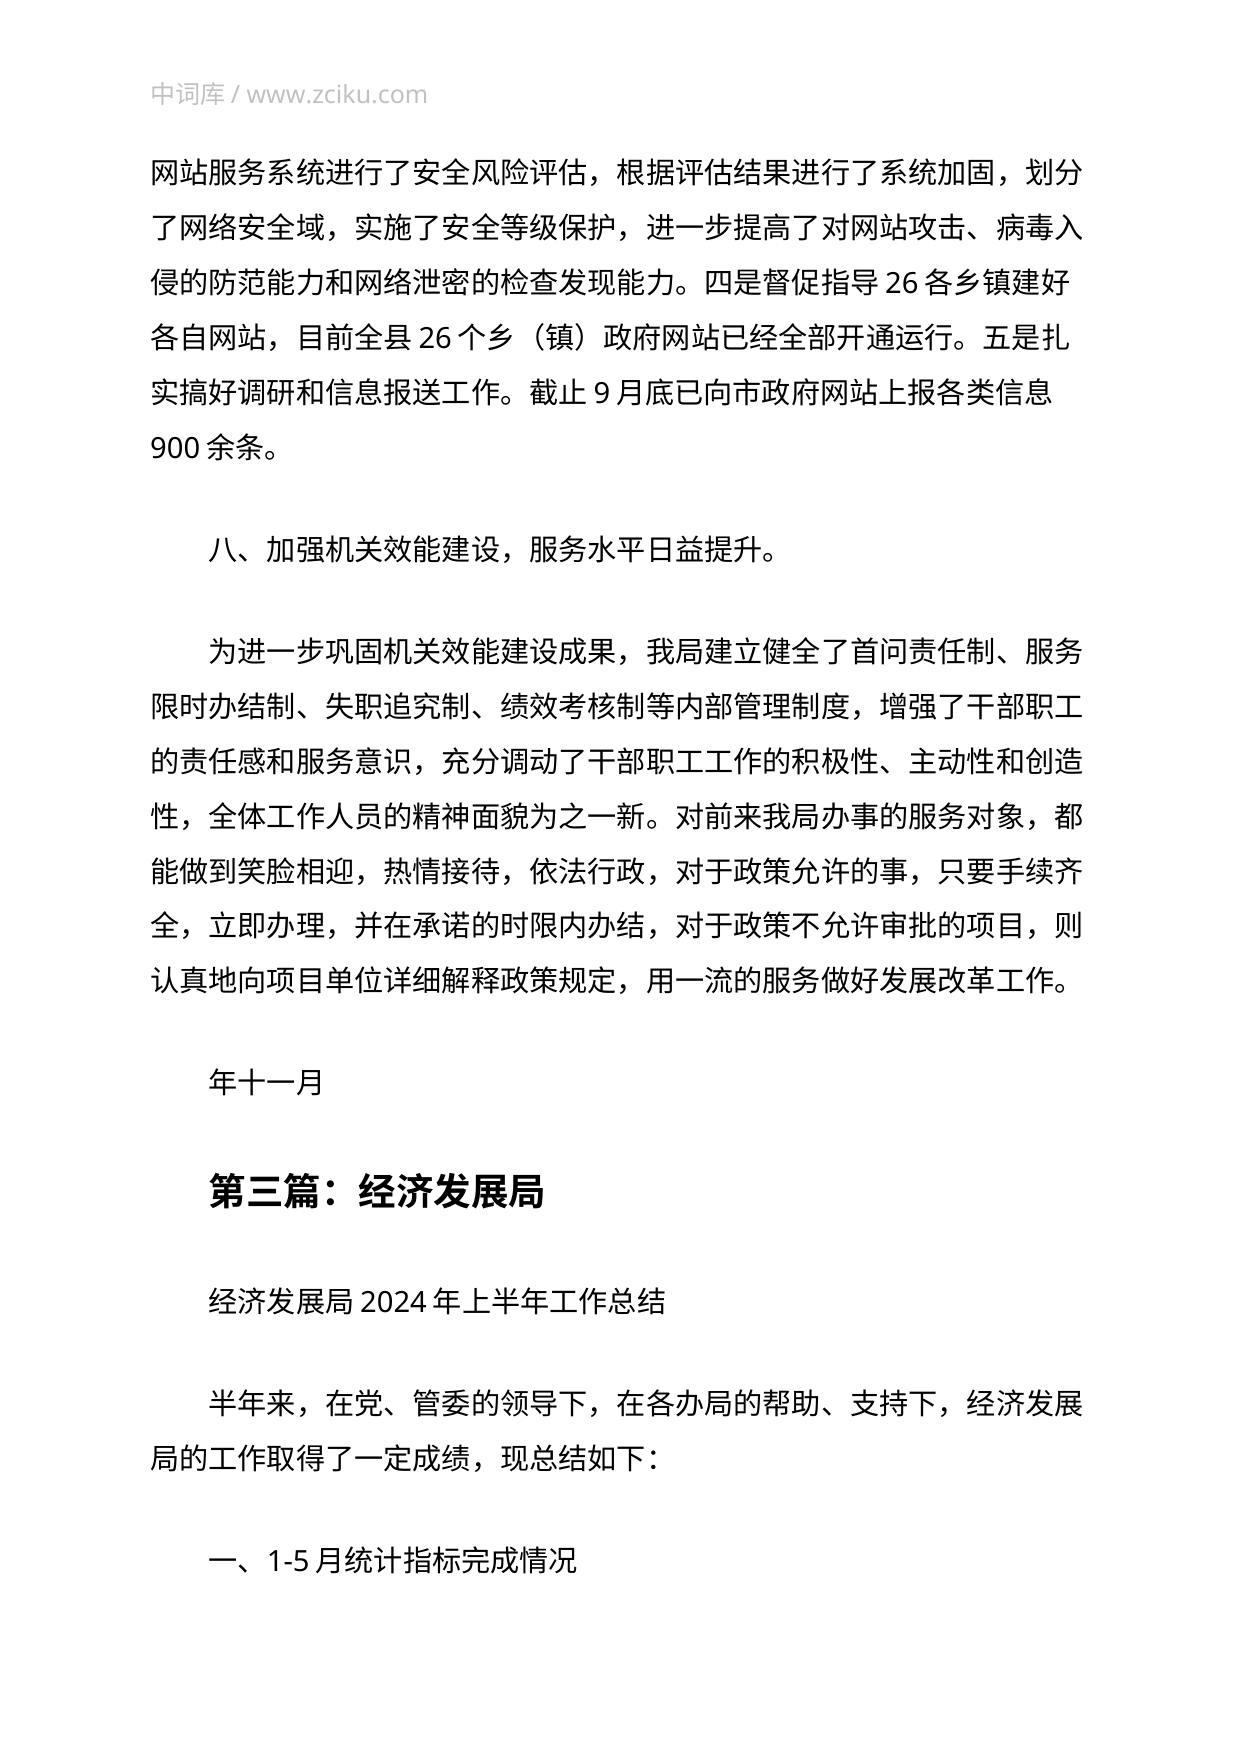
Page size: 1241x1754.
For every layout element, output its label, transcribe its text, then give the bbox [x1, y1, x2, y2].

text 半年来，在党、管委的领导下，在各办局的帮助、支持下，经济发展局的工作取得了一定成绩，现总结如下： [150, 1381, 1090, 1478]
text 为进一步巩固机关效能建设成果，我局建立健全了首问责任制、服务限时办结制、失职追究制、绩效考核制等内部管理制度，增强了干部职工的责任感和服务意识，充分调动了干部职工工作的积极性、主动性和创造性，全体工作人员的精神面貌为之一新。对前来我局办事的服务对象，都能做到笑脸相迎，热情接待，依法行政，对于政策允许的事，只要手续齐全，立即办理，并在承诺的时限内办结，对于政策不允许审批的项目，则认真地向项目单位详细解释政策规定，用一流的服务做好发展改革工作。 [150, 628, 1090, 1000]
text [150, 150, 1090, 467]
text 八、加强机关效能建设，服务水平日益提升。 [150, 527, 1090, 569]
text 一、1-5月统计指标完成情况 [150, 1537, 1090, 1580]
text 年十一月 [150, 1060, 1090, 1102]
text 经济发展局2024年上半年工作总结 [150, 1279, 1090, 1321]
text 第三篇：经济发展局 [150, 1161, 1090, 1216]
